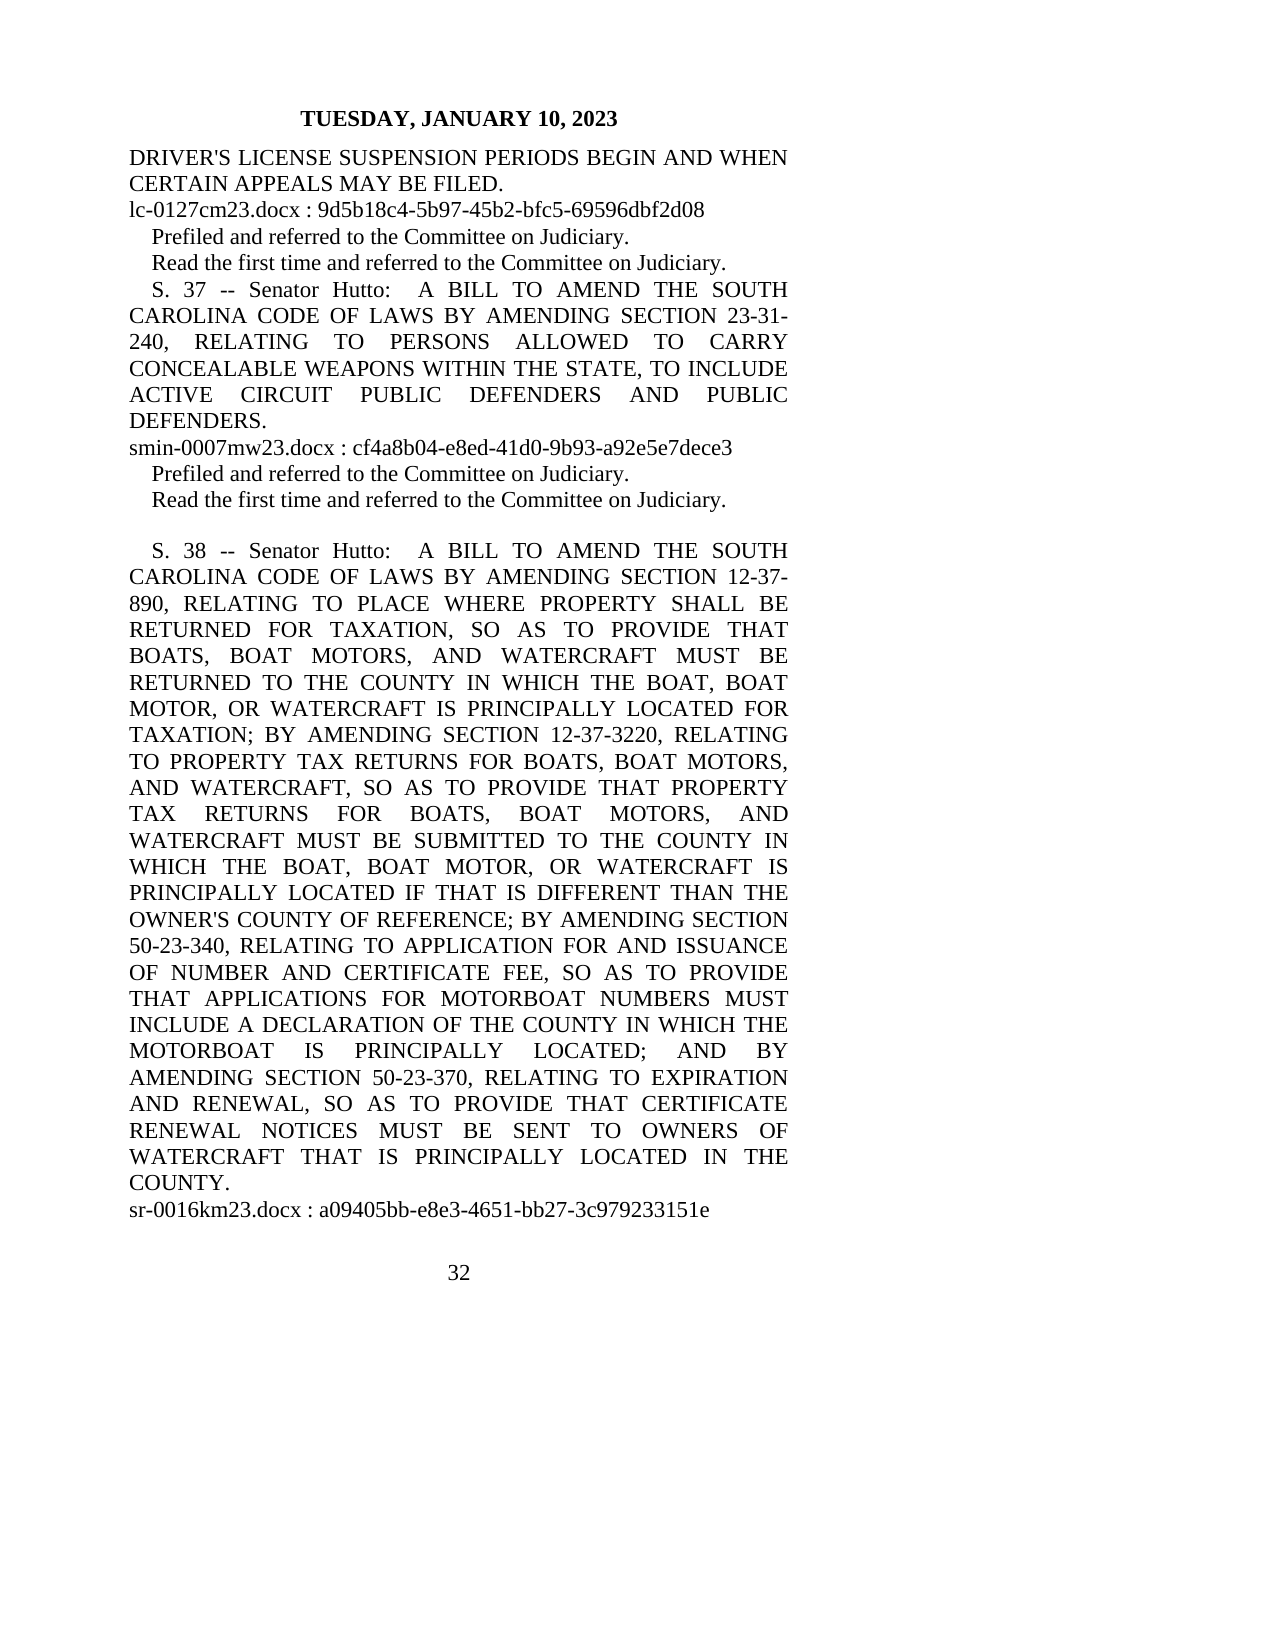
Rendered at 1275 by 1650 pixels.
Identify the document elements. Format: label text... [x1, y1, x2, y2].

text S. 37 -- Senator Hutto: A BILL TO AMEND THE SOUTH CAROLINA CODE OF LAWS BY AMENDING SECTION 23-31-240, RELATING TO PERSONS ALLOWED TO CARRY CONCEALABLE WEAPONS WITHIN THE STATE, TO INCLUDE ACTIVE CIRCUIT PUBLIC DEFENDERS AND PUBLIC DEFENDERS. [129, 276, 789, 434]
text Prefiled and referred to the Committee on Judiciary. [129, 460, 789, 486]
text sr-0016km23.docx : a09405bb-e8e3-4651-bb27-3c979233151e [129, 1196, 789, 1222]
text lc-0127cm23.docx : 9d5b18c4-5b97-45b2-bfc5-69596dbf2d08 [129, 197, 789, 223]
text Read the first time and referred to the Committee on Judiciary. [129, 249, 789, 276]
text S. 38 -- Senator Hutto: A BILL TO AMEND THE SOUTH CAROLINA CODE OF LAWS BY AMENDING SECTION 12-37-890, RELATING TO PLACE WHERE PROPERTY SHALL BE RETURNED FOR TAXATION, SO AS TO PROVIDE THAT BOATS, BOAT MOTORS, AND WATERCRAFT MUST BE RETURNED TO THE COUNTY IN WHICH THE BOAT, BOAT MOTOR, OR WATERCRAFT IS PRINCIPALLY LOCATED FOR TAXATION; BY AMENDING SECTION 12-37-3220, RELATING TO PROPERTY TAX RETURNS FOR BOATS, BOAT MOTORS, AND WATERCRAFT, SO AS TO PROVIDE THAT PROPERTY TAX RETURNS FOR BOATS, BOAT MOTORS, AND WATERCRAFT MUST BE SUBMITTED TO THE COUNTY IN WHICH THE BOAT, BOAT MOTOR, OR WATERCRAFT IS PRINCIPALLY LOCATED IF THAT IS DIFFERENT THAN THE OWNER'S COUNTY OF REFERENCE; BY AMENDING SECTION 50-23-340, RELATING TO APPLICATION FOR AND ISSUANCE OF NUMBER AND CERTIFICATE FEE, SO AS TO PROVIDE THAT APPLICATIONS FOR MOTORBOAT NUMBERS MUST INCLUDE A DECLARATION OF THE COUNTY IN WHICH THE MOTORBOAT IS PRINCIPALLY LOCATED; AND BY AMENDING SECTION 50-23-370, RELATING TO EXPIRATION AND RENEWAL, SO AS TO PROVIDE THAT CERTIFICATE RENEWAL NOTICES MUST BE SENT TO OWNERS OF WATERCRAFT THAT IS PRINCIPALLY LOCATED IN THE COUNTY. [129, 537, 789, 1196]
text Read the first time and referred to the Committee on Judiciary. [129, 486, 789, 513]
text smin-0007mw23.docx : cf4a8b04-e8ed-41d0-9b93-a92e5e7dece3 [129, 434, 789, 460]
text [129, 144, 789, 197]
text Prefiled and referred to the Committee on Judiciary. [129, 223, 789, 249]
